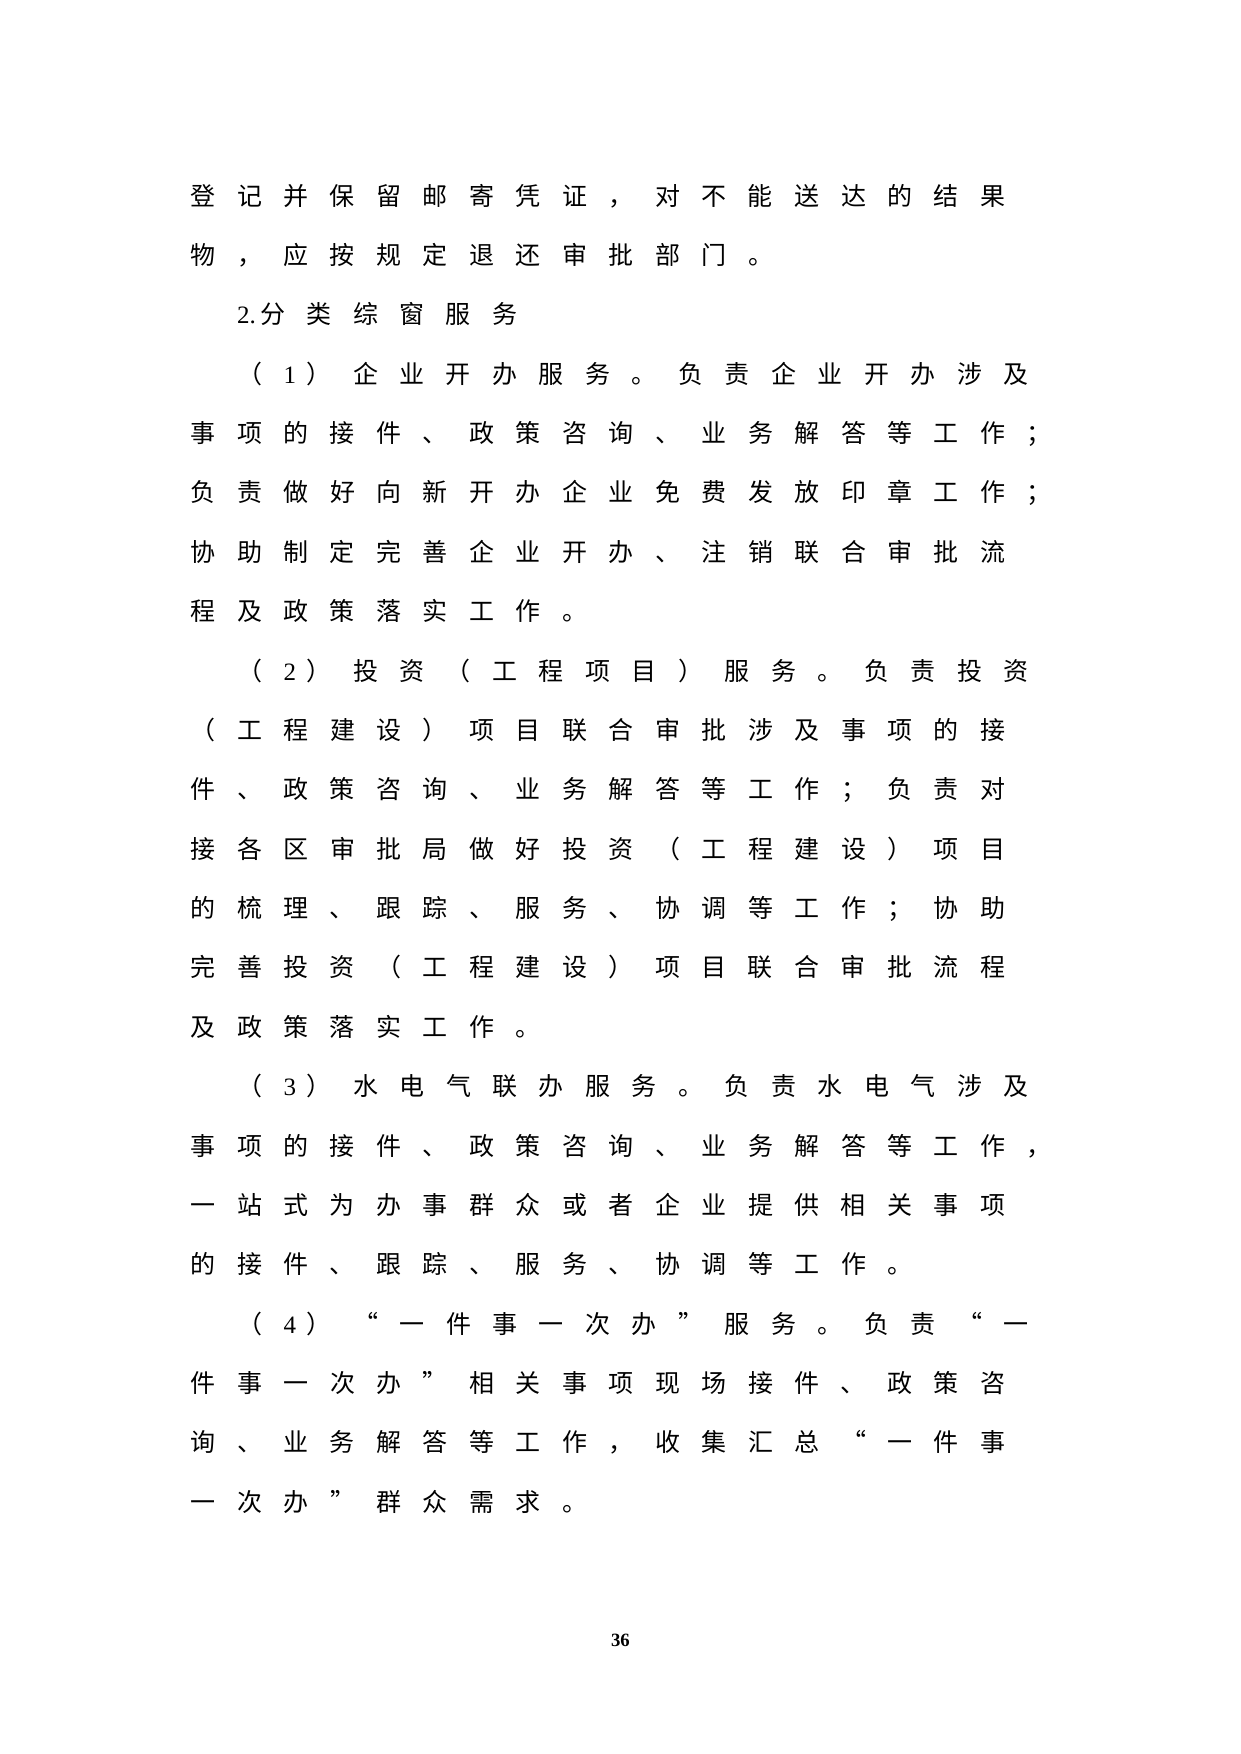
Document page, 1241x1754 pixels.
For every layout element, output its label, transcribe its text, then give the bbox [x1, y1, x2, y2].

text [190, 164, 1050, 283]
text （3）水电气联办服务。负责水电气涉及事项的接件、政策咨询、业务解答等工作，一站式为办事群众或者企业提供相关事项的接件、跟踪、服务、协调等工作。 [190, 1055, 1050, 1293]
text 2.分类综窗服务 [190, 283, 1050, 343]
text （1）企业开办服务。负责企业开办涉及事项的接件、政策咨询、业务解答等工作；负责做好向新开办企业免费发放印章工作；协助制定完善企业开办、注销联合审批流程及政策落实工作。 [190, 343, 1050, 639]
text （4）“一件事一次办”服务。负责“一件事一次办”相关事项现场接件、政策咨询、业务解答等工作，收集汇总“一件事一次办”群众需求。 [190, 1293, 1050, 1530]
text （2）投资（工程项目）服务。负责投资（工程建设）项目联合审批涉及事项的接件、政策咨询、业务解答等工作；负责对接各区审批局做好投资（工程建设）项目的梳理、跟踪、服务、协调等工作；协助完善投资（工程建设）项目联合审批流程及政策落实工作。 [190, 639, 1050, 1055]
